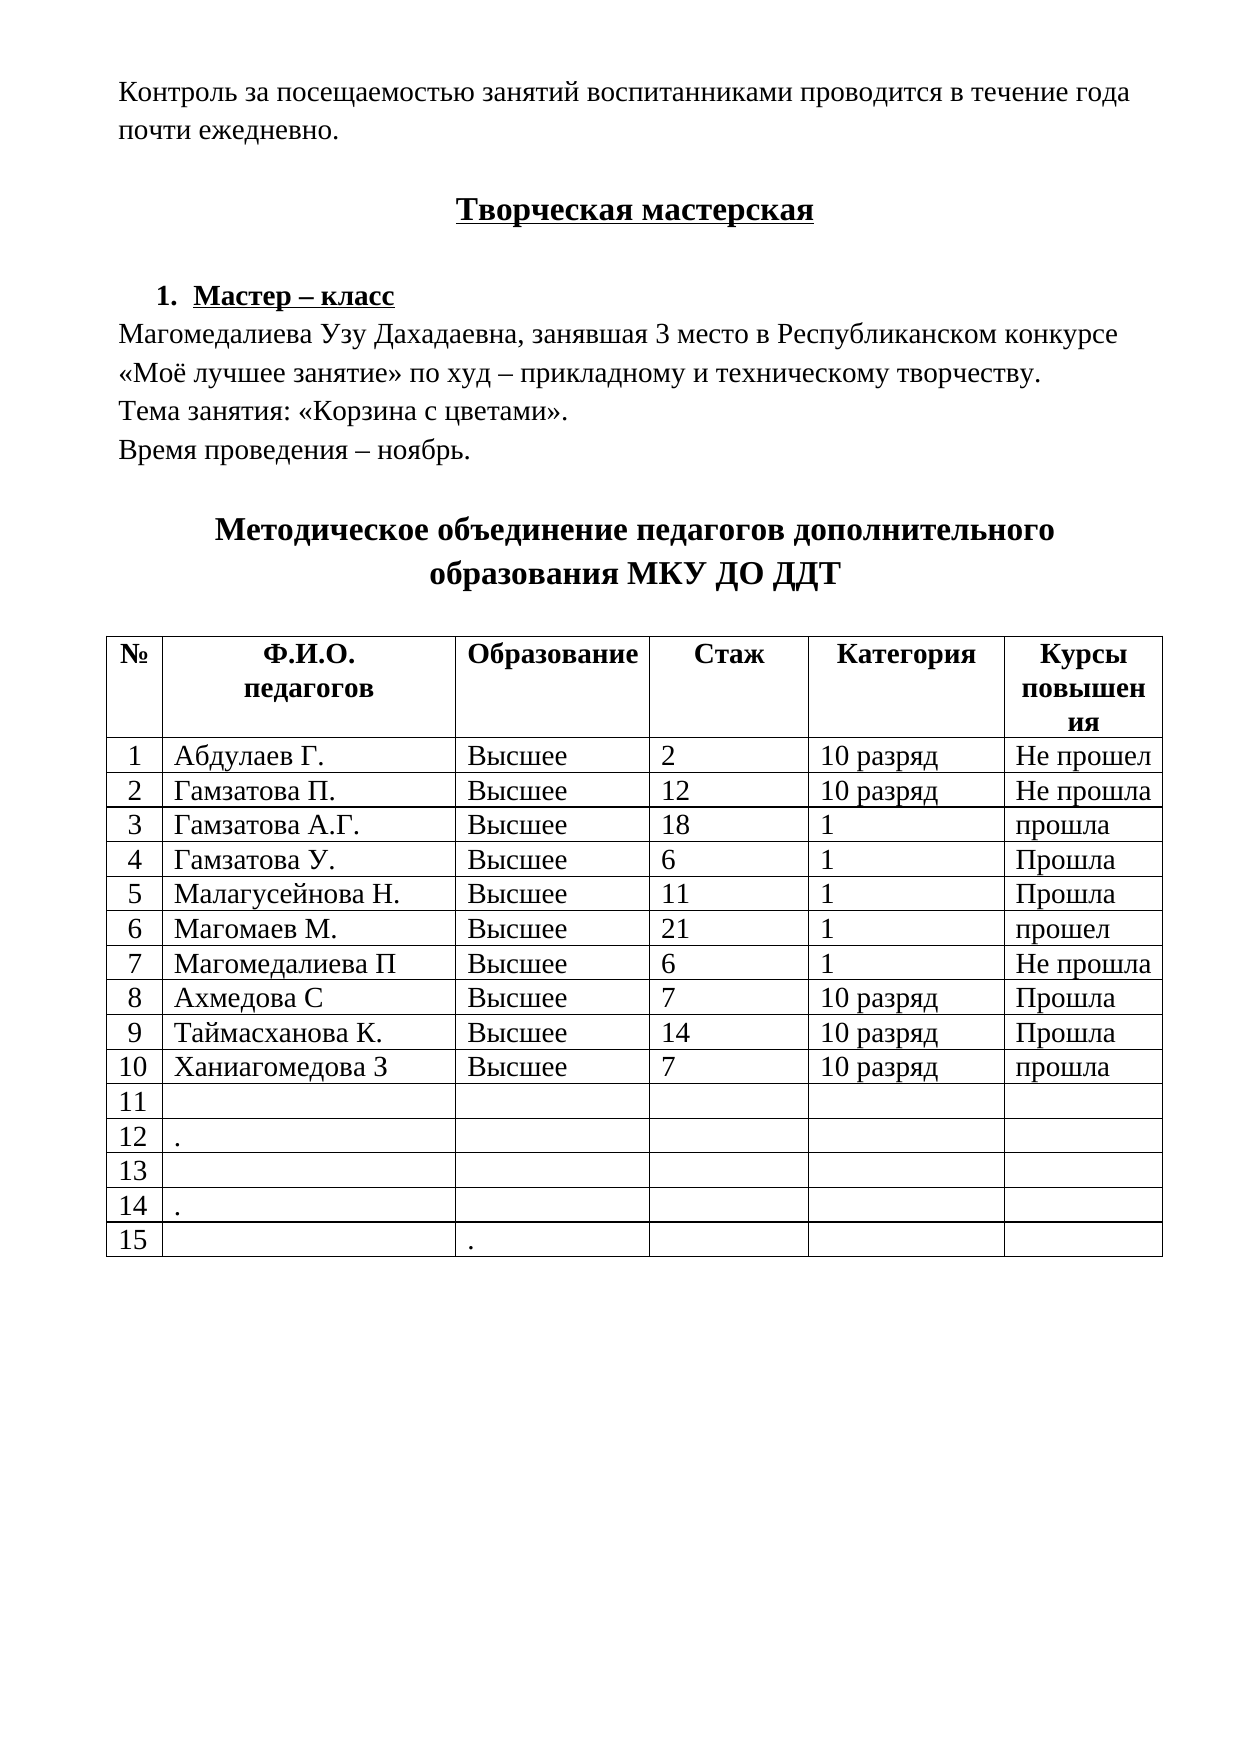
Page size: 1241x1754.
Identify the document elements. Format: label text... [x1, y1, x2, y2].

table_cell Высшее [456, 842, 649, 876]
table_cell Не прошла [1005, 946, 1162, 979]
table_cell Прошла [1005, 877, 1162, 910]
table_cell [809, 1223, 1004, 1256]
table_cell 2 [650, 738, 808, 772]
table_cell 5 [107, 877, 162, 910]
table_header Образование [456, 637, 649, 737]
table_cell Высшее [456, 738, 649, 772]
table_cell Высшее [456, 980, 649, 1014]
table_cell 10 разряд [809, 1050, 1004, 1083]
table_cell [1005, 1188, 1162, 1221]
table_cell 18 [650, 808, 808, 841]
text Творческая мастерская [118, 189, 1152, 228]
table_cell [809, 1188, 1004, 1221]
table_cell 7 [650, 980, 808, 1014]
table_cell [809, 1119, 1004, 1152]
table_cell 10 разряд [809, 1015, 1004, 1048]
table_cell 1 [809, 911, 1004, 945]
table_cell [1005, 1084, 1162, 1118]
table_cell Высшее [456, 1050, 649, 1083]
table_cell [1005, 1153, 1162, 1187]
table_cell [650, 1153, 808, 1187]
table_cell Гамзатова П. [163, 773, 455, 806]
table_cell Высшее [456, 946, 649, 979]
table_cell Прошла [1005, 842, 1162, 876]
table_header Категория [809, 637, 1004, 737]
table_cell Прошла [1005, 1015, 1162, 1048]
table_cell [1005, 1119, 1162, 1152]
text Магомедалиева Узу Дахадаевна, занявшая 3 место в Республиканском конкурсе «Моё лучшее занятие» по худ – прикладному и техническому творчеству. [118, 316, 1152, 388]
table_cell 13 [107, 1153, 162, 1187]
table_cell 6 [650, 842, 808, 876]
table_cell 1 [809, 842, 1004, 876]
table_cell Высшее [456, 877, 649, 910]
table_cell [163, 1153, 455, 1187]
table_cell 21 [650, 911, 808, 945]
table_cell 7 [107, 946, 162, 979]
table_cell прошел [1005, 911, 1162, 945]
table_cell 7 [650, 1050, 808, 1083]
table_cell Высшее [456, 911, 649, 945]
table_cell 1 [107, 738, 162, 772]
table_cell Малагусейнова Н. [163, 877, 455, 910]
table_header № [107, 637, 162, 737]
text Время проведения – ноябрь. [118, 432, 1152, 465]
table_cell 11 [650, 877, 808, 910]
text образования МКУ ДО ДДТ [118, 553, 1152, 591]
table_cell Магомаев М. [163, 911, 455, 945]
table_cell 11 [107, 1084, 162, 1118]
table_cell [650, 1084, 808, 1118]
table_cell Не прошла [1005, 773, 1162, 806]
text Контроль за посещаемостью занятий воспитанниками проводится в течение года почти ежедневно. [118, 74, 1152, 146]
table_cell прошла [1005, 1050, 1162, 1083]
table_cell 9 [107, 1015, 162, 1048]
table_cell Абдулаев Г. [163, 738, 455, 772]
table_cell [809, 1153, 1004, 1187]
table_cell 10 разряд [809, 773, 1004, 806]
table_cell 14 [650, 1015, 808, 1048]
table_cell 1 [809, 946, 1004, 979]
table_cell 2 [107, 773, 162, 806]
table_cell Прошла [1005, 980, 1162, 1014]
table_cell [650, 1223, 808, 1256]
table_cell 4 [107, 842, 162, 876]
table_cell Высшее [456, 773, 649, 806]
table_cell 15 [107, 1223, 162, 1256]
table_cell [456, 1084, 649, 1118]
table_cell 1 [809, 877, 1004, 910]
table_cell [809, 1084, 1004, 1118]
table_cell 12 [107, 1119, 162, 1152]
table_cell [456, 1119, 649, 1152]
table_cell . [456, 1223, 649, 1256]
table_header Курсы повышения [1005, 637, 1162, 737]
table_cell 6 [107, 911, 162, 945]
table_cell 1 [809, 808, 1004, 841]
table_cell Не прошел [1005, 738, 1162, 772]
table_cell Таймасханова К. [163, 1015, 455, 1048]
table_header Стаж [650, 637, 808, 737]
table_cell Высшее [456, 1015, 649, 1048]
table_cell 12 [650, 773, 808, 806]
table_cell Ахмедова С [163, 980, 455, 1014]
table_cell 6 [650, 946, 808, 979]
table_cell Магомедалиева П [163, 946, 455, 979]
table_cell Высшее [456, 808, 649, 841]
table_cell 10 [107, 1050, 162, 1083]
table_cell . [163, 1119, 455, 1152]
table_cell [456, 1188, 649, 1221]
table_cell 10 разряд [809, 980, 1004, 1014]
table_cell [650, 1188, 808, 1221]
table_cell [163, 1223, 455, 1256]
text Тема занятия: «Корзина с цветами». [118, 393, 1152, 427]
table_cell [650, 1119, 808, 1152]
table_cell . [163, 1188, 455, 1221]
table_cell [456, 1153, 649, 1187]
table_header Ф.И.О. педагогов [163, 637, 455, 737]
text Методическое объединение педагогов дополнительного [118, 509, 1152, 547]
table_cell прошла [1005, 808, 1162, 841]
table_cell 8 [107, 980, 162, 1014]
table_cell 3 [107, 808, 162, 841]
table_cell 14 [107, 1188, 162, 1221]
table_cell Гамзатова У. [163, 842, 455, 876]
table_cell 10 разряд [809, 738, 1004, 772]
table_cell Ханиагомедова З [163, 1050, 455, 1083]
table_cell [1005, 1223, 1162, 1256]
table_cell Гамзатова А.Г. [163, 808, 455, 841]
table_cell [163, 1084, 455, 1118]
list Мастер – класс [156, 278, 1152, 311]
